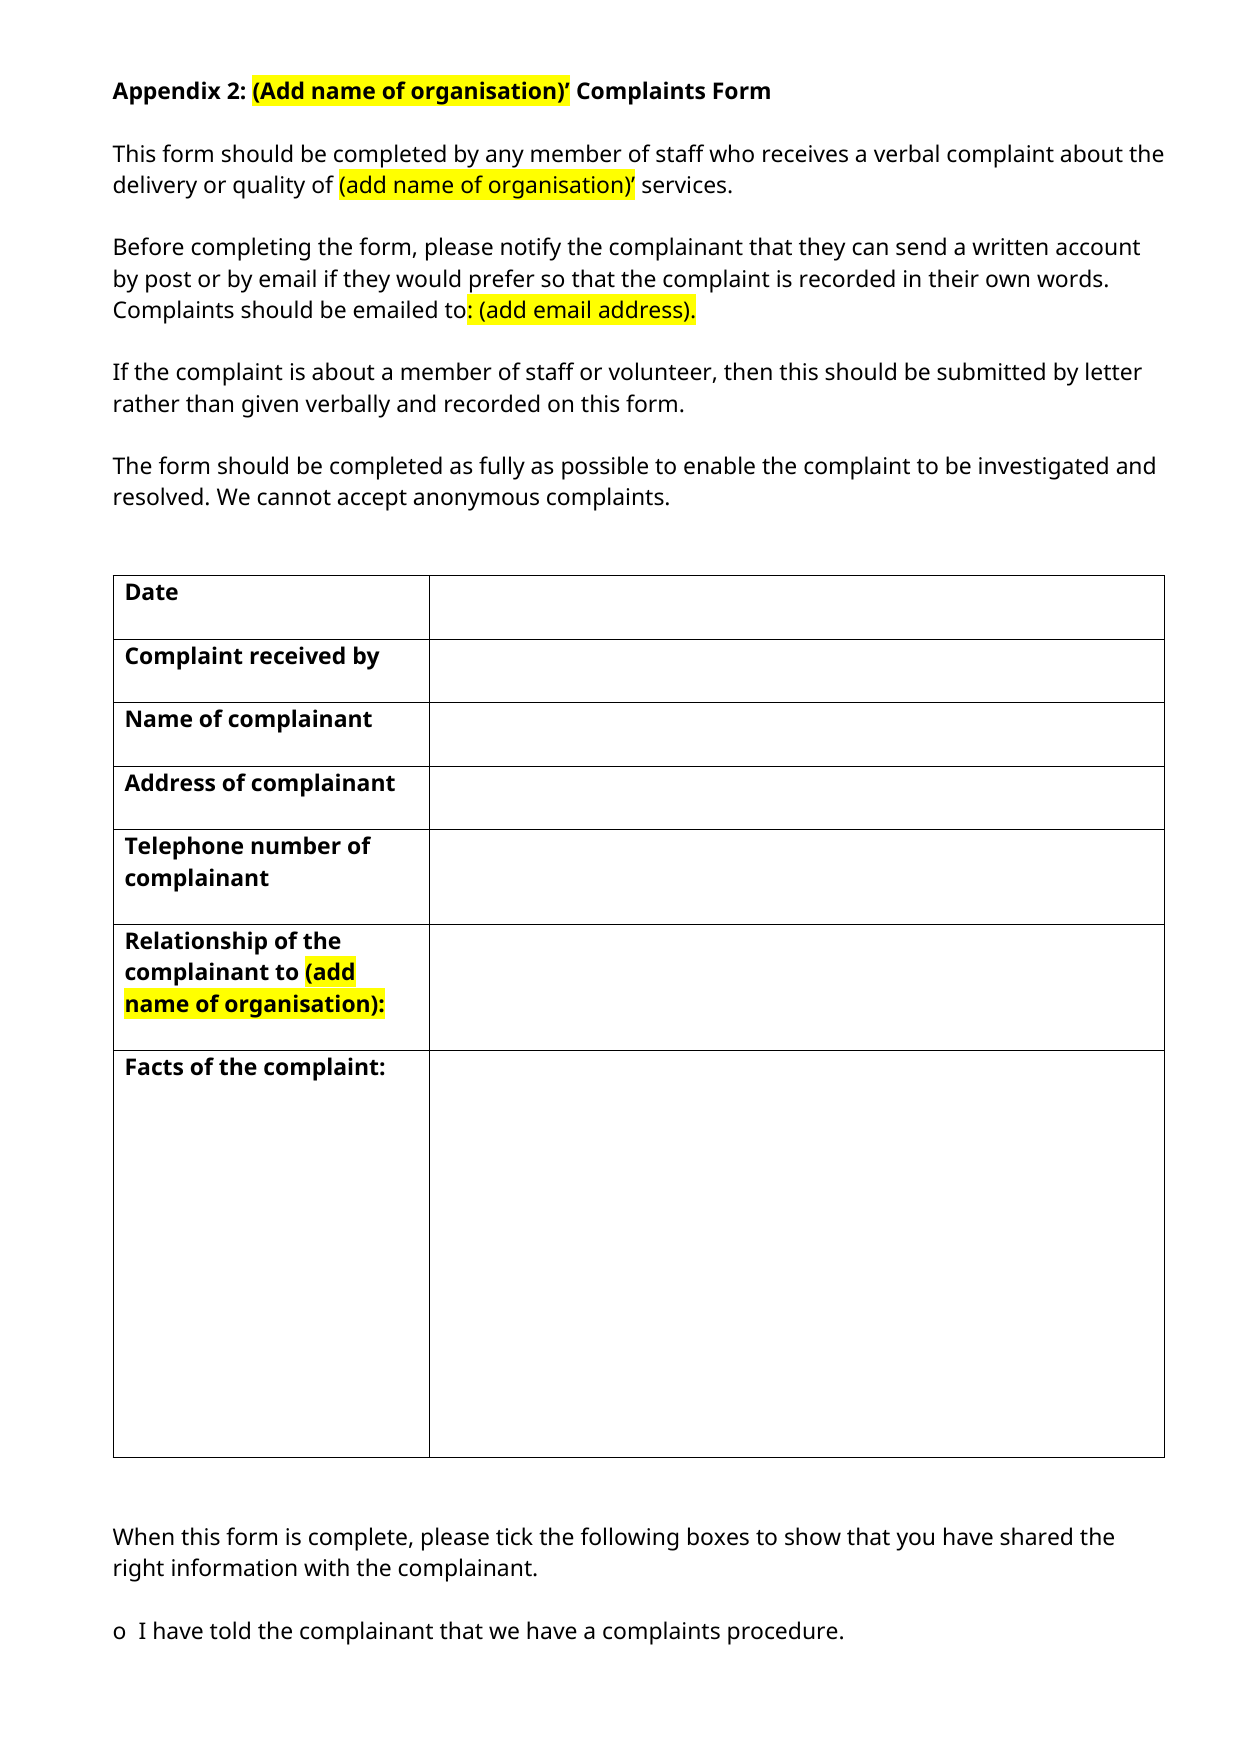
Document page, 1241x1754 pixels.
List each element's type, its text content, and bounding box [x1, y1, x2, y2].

table_cell Name of complainant [114, 703, 429, 766]
table_cell Relationship of the complainant to (add name of organisation): [114, 925, 429, 1050]
text When this form is complete, please tick the following boxes to show that you have shared the right information with the complainant. [112, 1521, 1165, 1583]
table_cell Facts of the complaint: [114, 1051, 429, 1457]
table_cell [430, 640, 1164, 702]
table_cell [430, 1051, 1164, 1457]
text o I have told the complainant that we have a complaints procedure. [112, 1614, 1165, 1646]
table_cell [430, 925, 1164, 1050]
table_cell [430, 767, 1164, 829]
text Appendix 2: (Add name of organisation)’ Complaints Form [75, 75, 252, 106]
text Before completing the form, please notify the complainant that they can send a written account by post or by email if they would prefer so that the complaint is recorded in their own words. Complaints should be emailed to: (add email address). [112, 231, 1165, 325]
table_cell Address of complainant [114, 767, 429, 829]
table_cell Telephone number of complainant [114, 830, 429, 924]
table_header [430, 576, 1164, 638]
text The form should be completed as fully as possible to enable the complaint to be investigated and resolved. We cannot accept anonymous complaints. [112, 450, 1165, 512]
table_cell Complaint received by [114, 640, 429, 702]
text Appendix 2: (Add name of organisation)’ Complaints Form [570, 75, 1165, 106]
table_cell [430, 703, 1164, 766]
table_header Date [114, 576, 429, 638]
text This form should be completed by any member of staff who receives a verbal complaint about the delivery or quality of (add name of organisation)’ services. [112, 137, 1165, 200]
text If the complaint is about a member of staff or volunteer, then this should be submitted by letter rather than given verbally and recorded on this form. [112, 356, 1165, 419]
table_cell [430, 830, 1164, 924]
